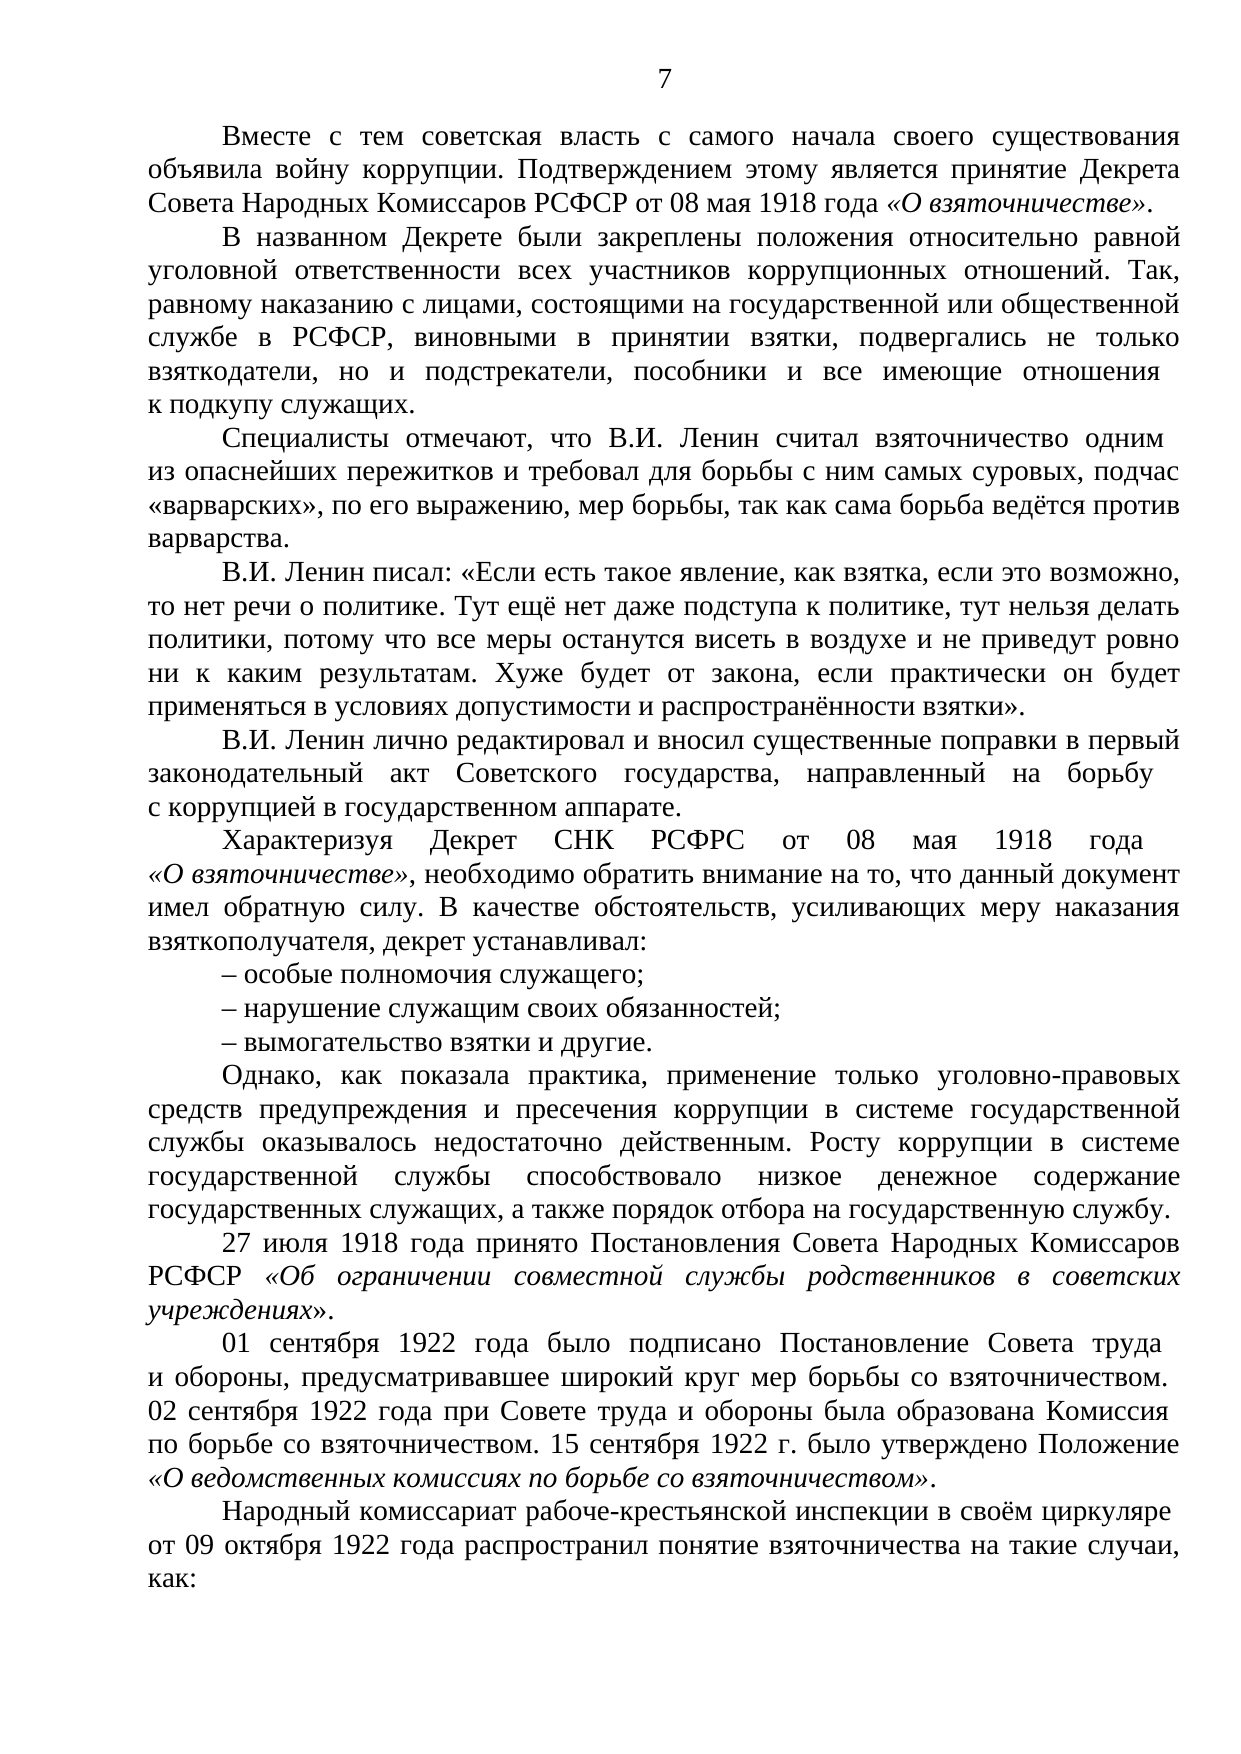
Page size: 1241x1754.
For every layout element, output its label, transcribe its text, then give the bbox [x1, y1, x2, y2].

text Однако, как показала практика, применение только уголовно-правовых средств предупреждения и пресечения коррупции в системе государственной службы оказывалось недостаточно действенным. Росту коррупции в системе государственной службы способствовало низкое денежное содержание государственных служащих, а также порядок отбора на государственную службу. [148, 1057, 1181, 1225]
text 27 июля 1918 года принято Постановления Совета Народных Комиссаров РСФСР «Об ограничении совместной службы родственников в советских учреждениях». [148, 1225, 1181, 1326]
text В названном Декрете были закреплены положения относительно равной уголовной ответственности всех участников коррупционных отношений. Так, равному наказанию с лицами, состоящими на государственной или общественной службе в РСФСР, виновными в принятии взятки, подвергались не только взяткодатели, но и подстрекатели, пособники и все имеющие отношения к подкупу служащих. [148, 219, 1181, 420]
text Народный комиссариат рабоче-крестьянской инспекции в своём циркуляре от 09 октября 1922 года распространил понятие взяточничества на такие случаи, как: [148, 1493, 1181, 1594]
text – вымогательство взятки и другие. [148, 1024, 1181, 1057]
text Вместе с тем советская власть с самого начала своего существования объявила войну коррупции. Подтверждением этому является принятие Декрета Совета Народных Комиссаров РСФСР от 08 мая 1918 года «О взяточничестве». [148, 118, 1181, 219]
text 01 сентября 1922 года было подписано Постановление Совета труда и обороны, предусматривавшее широкий круг мер борьбы со взяточничеством. 02 сентября 1922 года при Совете труда и обороны была образована Комиссия по борьбе со взяточничеством. 15 сентября 1922 г. было утверждено Положение «О ведомственных комиссиях по борьбе со взяточничеством». [148, 1326, 1181, 1493]
text – особые полномочия служащего; [148, 957, 1181, 990]
text Характеризуя Декрет СНК РСФРС от 08 мая 1918 года «О взяточничестве», необходимо обратить внимание на то, что данный документ имел обратную силу. В качестве обстоятельств, усиливающих меру наказания взяткополучателя, декрет устанавливал: [148, 822, 1181, 957]
text Специалисты отмечают, что В.И. Ленин считал взяточничество одним из опаснейших пережитков и требовал для борьбы с ним самых суровых, подчас «варварских», по его выражению, мер борьбы, так как сама борьба ведётся против варварства. [148, 420, 1181, 554]
text В.И. Ленин лично редактировал и вносил существенные поправки в первый законодательный акт Советского государства, направленный на борьбу с коррупцией в государственном аппарате. [148, 722, 1181, 822]
text В.И. Ленин писал: «Если есть такое явление, как взятка, если это возможно, то нет речи о политике. Тут ещё нет даже подступа к политике, тут нельзя делать политики, потому что все меры останутся висеть в воздухе и не приведут ровно ни к каким результатам. Хуже будет от закона, если практически он будет применяться в условиях допустимости и распространённости взятки». [148, 554, 1181, 722]
text – нарушение служащим своих обязанностей; [148, 990, 1181, 1024]
